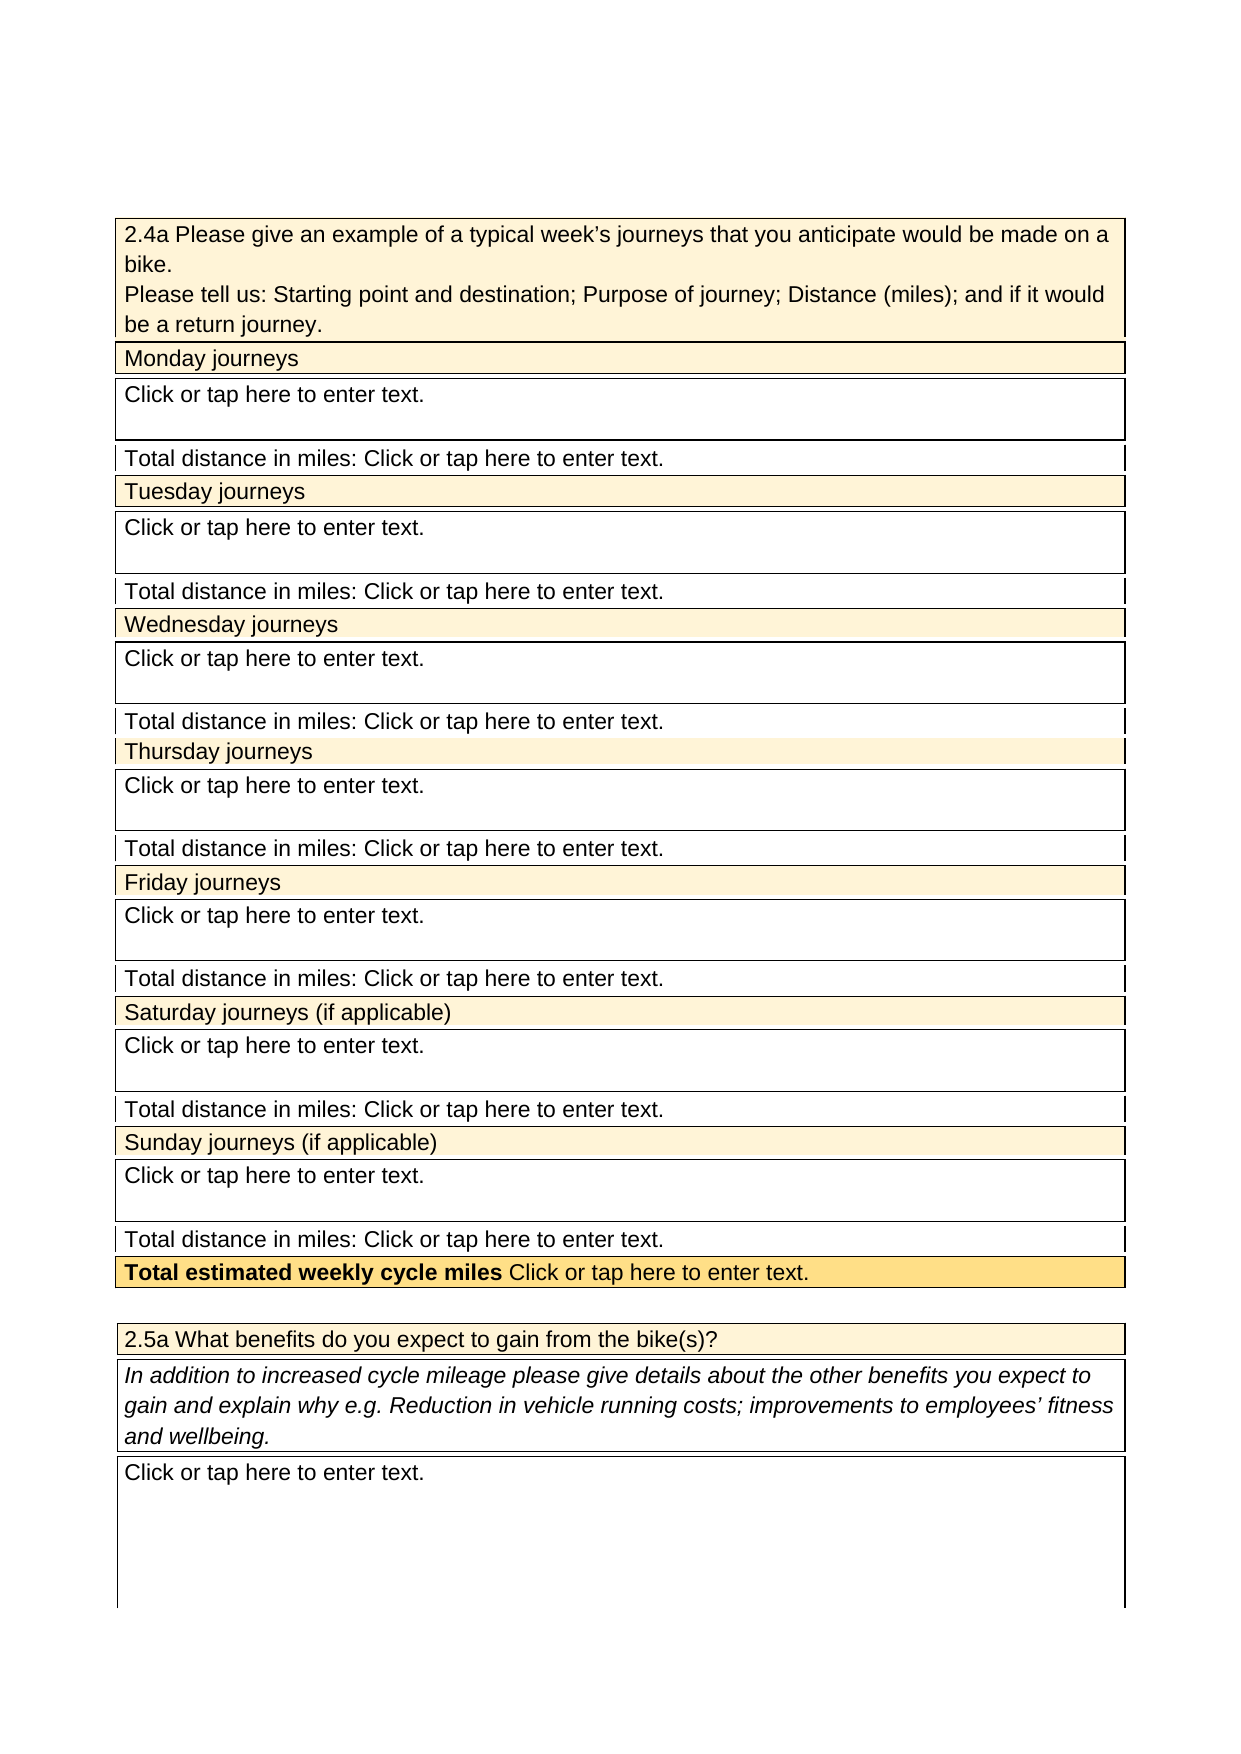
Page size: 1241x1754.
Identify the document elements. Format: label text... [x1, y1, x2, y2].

text Total distance in miles: [116, 1096, 1124, 1122]
text In addition to increased cycle mileage please give details about the other benefits you expect to gain and explain why e.g. Reduction in vehicle running costs; improvements to employees’ fitness and wellbeing. [118, 1360, 1124, 1451]
text Total distance in miles: [116, 1226, 1124, 1252]
text Tuesday journeys [116, 476, 1124, 506]
text Total distance in miles: [116, 965, 1124, 992]
text Total estimated weekly cycle miles [116, 1257, 1124, 1287]
text 2.4a Please give an example of a typical week’s journeys that you anticipate would be made on a bike. Please tell us: Starting point and destination; Purpose of journey; Distance (miles); and if it would be a return journey. [116, 219, 1124, 337]
text Sunday journeys (if applicable) [116, 1127, 1124, 1155]
text Friday journeys [116, 866, 1124, 895]
text 2.5a What benefits do you expect to gain from the bike(s)? [118, 1324, 1124, 1354]
text Wednesday journeys [116, 609, 1124, 637]
text Total distance in miles: [116, 578, 1124, 604]
text Saturday journeys (if applicable) [116, 997, 1124, 1025]
text Total distance in miles: [116, 835, 1124, 861]
text Total distance in miles: [115, 444, 1125, 471]
text Total distance in miles: [116, 708, 1124, 734]
text Monday journeys [116, 343, 1124, 373]
text Thursday journeys [116, 738, 1124, 764]
